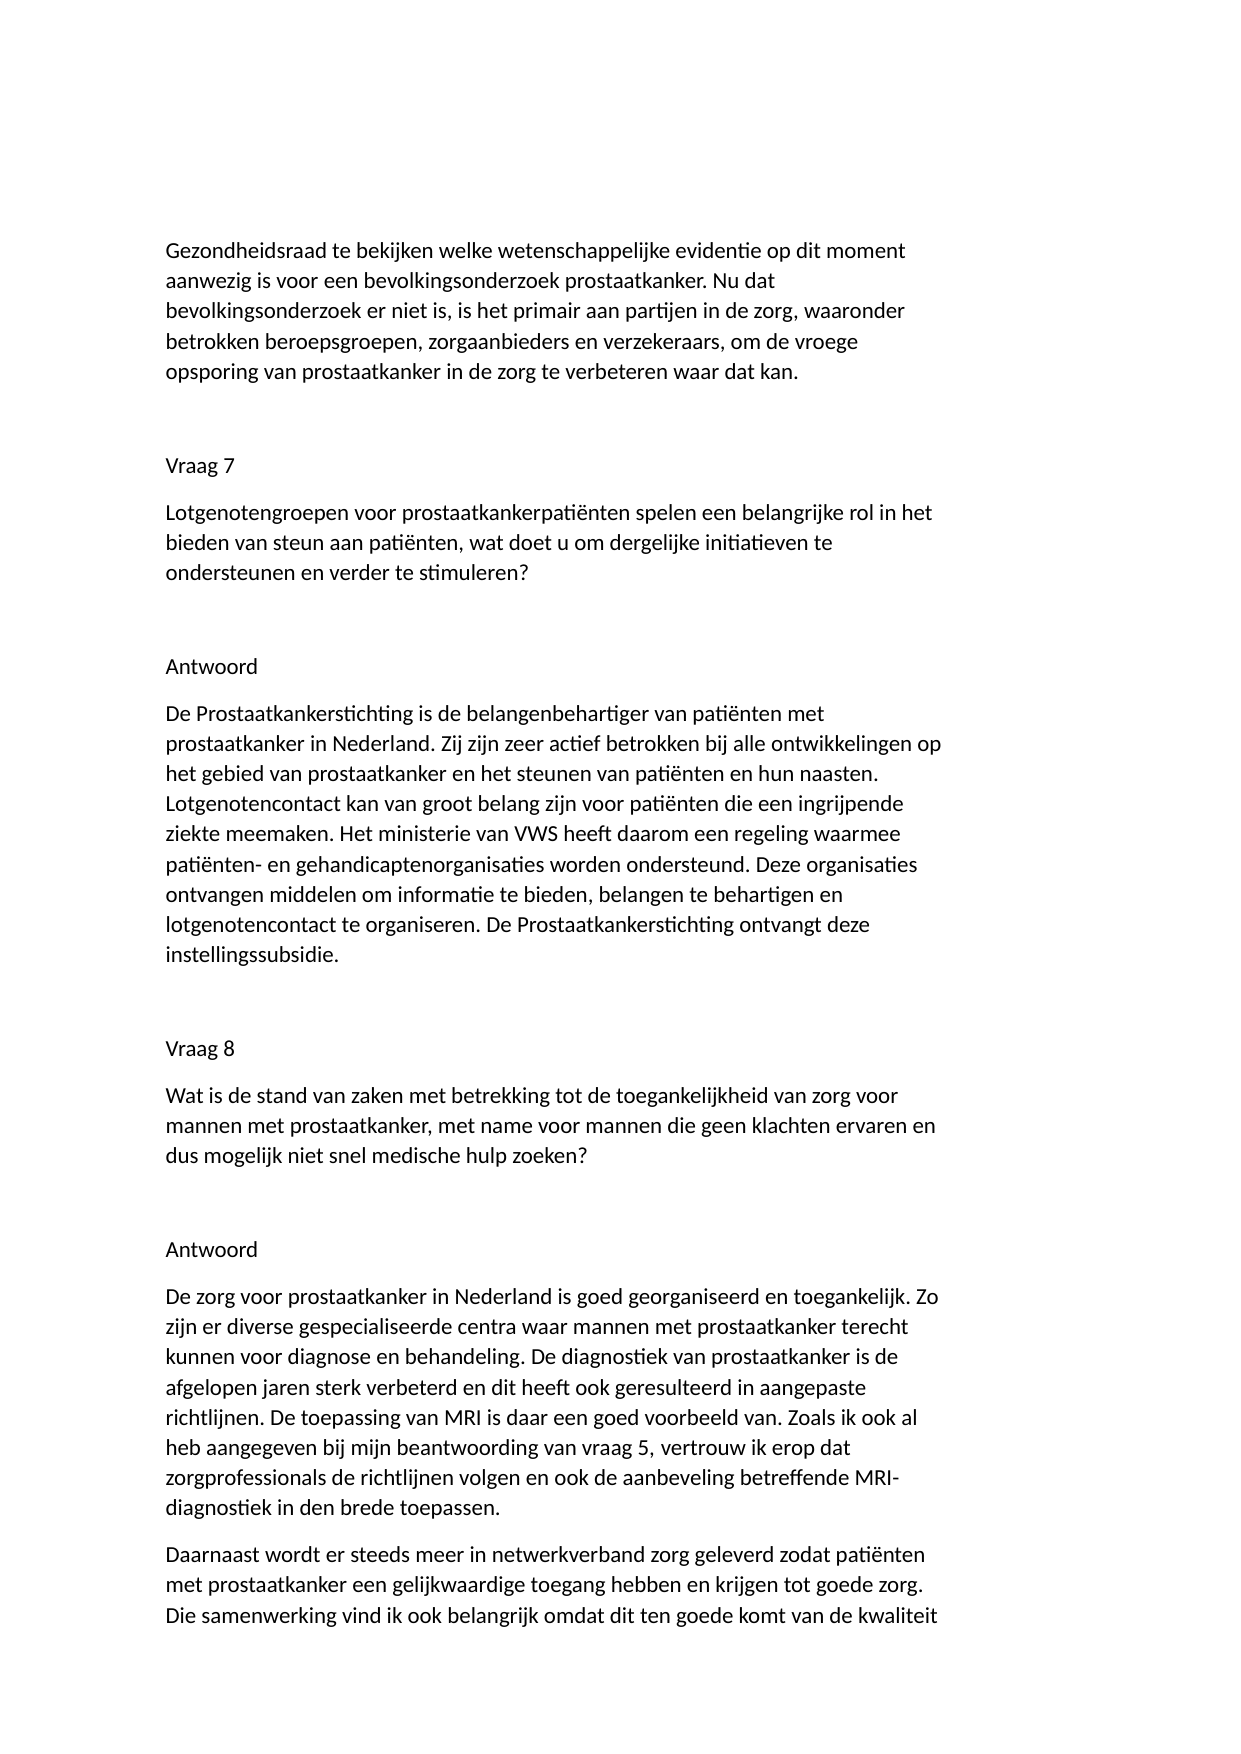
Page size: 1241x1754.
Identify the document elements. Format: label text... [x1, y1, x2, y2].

text Lotgenotengroepen voor prostaatkankerpatiënten spelen een belangrijke rol in het bieden van steun aan patiënten, wat doet u om dergelijke initiatieven te ondersteunen en verder te stimuleren? [165, 498, 950, 586]
text Vraag 8 [165, 1034, 950, 1062]
text Vraag 7 [165, 451, 950, 479]
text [165, 1540, 950, 1629]
text Antwoord [165, 652, 950, 680]
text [165, 236, 950, 385]
text De zorg voor prostaatkanker in Nederland is goed georganiseerd en toegankelijk. Zo zijn er diverse gespecialiseerde centra waar mannen met prostaatkanker terecht kunnen voor diagnose en behandeling. De diagnostiek van prostaatkanker is de afgelopen jaren sterk verbeterd en dit heeft ook geresulteerd in aangepaste richtlijnen. De toepassing van MRI is daar een goed voorbeeld van. Zoals ik ook al heb aangegeven bij mijn beantwoording van vraag 5, vertrouw ik erop dat zorgprofessionals de richtlijnen volgen en ook de aanbeveling betreffende MRI-diagnostiek in den brede toepassen. [165, 1282, 950, 1522]
text De Prostaatkankerstichting is de belangenbehartiger van patiënten met prostaatkanker in Nederland. Zij zijn zeer actief betrokken bij alle ontwikkelingen op het gebied van prostaatkanker en het steunen van patiënten en hun naasten. Lotgenotencontact kan van groot belang zijn voor patiënten die een ingrijpende ziekte meemaken. Het ministerie van VWS heeft daarom een regeling waarmee patiënten- en gehandicaptenorganisaties worden ondersteund. Deze organisaties ontvangen middelen om informatie te bieden, belangen te behartigen en lotgenotencontact te organiseren. De Prostaatkankerstichting ontvangt deze instellingssubsidie. [165, 699, 950, 968]
text Wat is de stand van zaken met betrekking tot de toegankelijkheid van zorg voor mannen met prostaatkanker, met name voor mannen die geen klachten ervaren en dus mogelijk niet snel medische hulp zoeken? [165, 1081, 950, 1169]
text Antwoord [165, 1235, 950, 1263]
